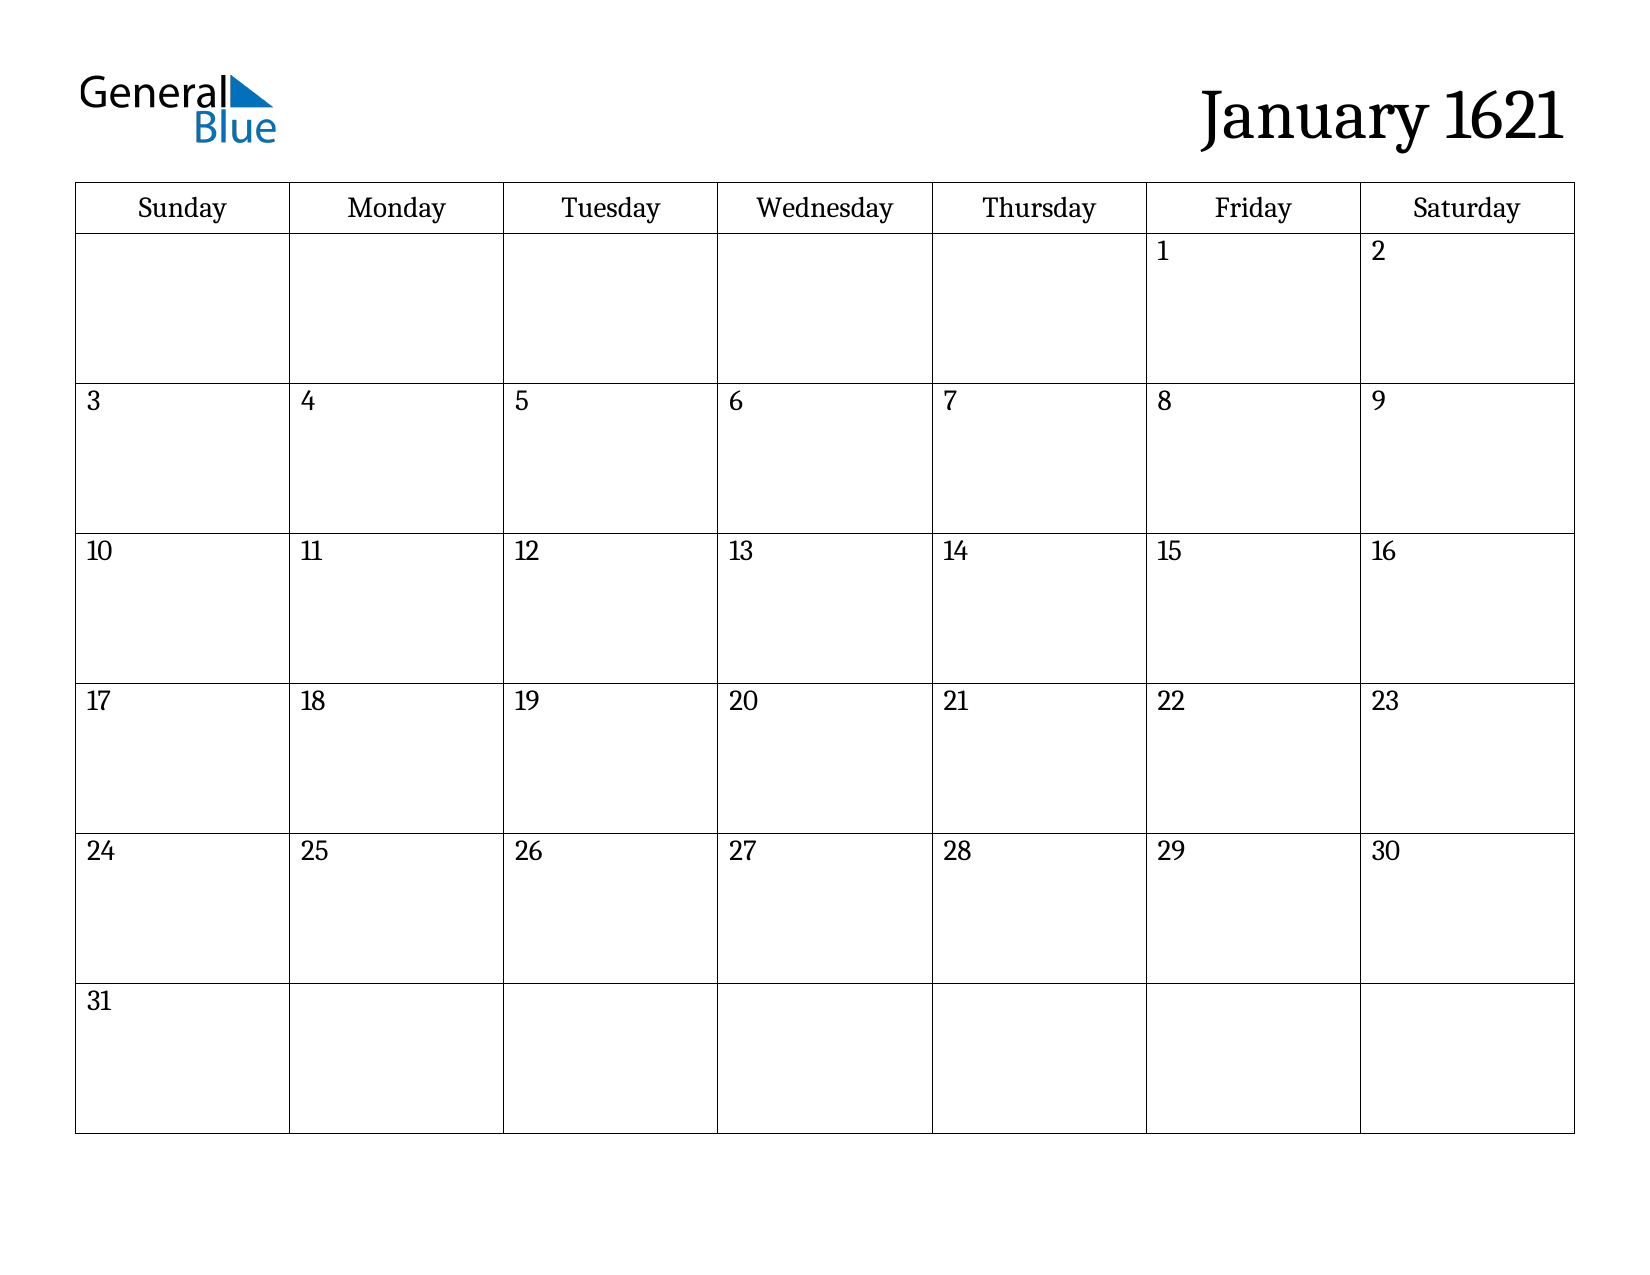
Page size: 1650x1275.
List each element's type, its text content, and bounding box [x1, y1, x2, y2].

table_cell 4 [290, 384, 503, 417]
table_cell 9 [1361, 384, 1574, 417]
table_cell [1147, 717, 1360, 833]
table_cell 14 [933, 534, 1146, 567]
table_cell [290, 567, 503, 683]
table_cell [290, 984, 503, 1017]
table_cell Tuesday [504, 183, 717, 233]
table_cell [718, 567, 932, 683]
table_cell [718, 417, 932, 533]
table_cell [933, 567, 1146, 683]
table_cell [1147, 1018, 1360, 1133]
table_cell Sunday [76, 183, 289, 233]
table_cell [1361, 984, 1574, 1017]
table_cell Friday [1147, 183, 1360, 233]
table_cell [718, 234, 932, 267]
table_cell [504, 1018, 717, 1133]
table_cell [76, 234, 289, 267]
table_cell [718, 717, 932, 833]
picture [80, 75, 276, 143]
table_cell [1361, 417, 1574, 533]
table_cell Thursday [933, 183, 1146, 233]
table_cell [290, 417, 503, 533]
table_cell [504, 984, 717, 1017]
table_cell 5 [504, 384, 717, 417]
table_cell 1 [1147, 234, 1360, 267]
table_cell [1147, 567, 1360, 683]
table_cell 15 [1147, 534, 1360, 567]
table_cell [290, 1018, 503, 1133]
table_cell 13 [718, 534, 932, 567]
table_cell [76, 267, 289, 383]
table_cell [933, 234, 1146, 267]
table_cell [1147, 984, 1360, 1017]
table_cell [76, 417, 289, 533]
table_cell [718, 267, 932, 383]
table_cell [504, 234, 717, 267]
table_cell [76, 868, 289, 983]
table_cell [290, 717, 503, 833]
table_cell 31 [76, 984, 289, 1017]
table_cell 27 [718, 834, 932, 867]
table_cell 18 [290, 684, 503, 717]
table_cell [504, 267, 717, 383]
table_cell 10 [76, 534, 289, 567]
table_cell 24 [76, 834, 289, 867]
table_cell 2 [1361, 234, 1574, 267]
table_cell [933, 717, 1146, 833]
table_cell 26 [504, 834, 717, 867]
table_cell [1147, 417, 1360, 533]
table_cell [933, 984, 1146, 1017]
table_cell 25 [290, 834, 503, 867]
table_cell 22 [1147, 684, 1360, 717]
table_cell 16 [1361, 534, 1574, 567]
table_cell [1361, 717, 1574, 833]
table_cell [504, 417, 717, 533]
table_cell 8 [1147, 384, 1360, 417]
table_header January 1621 [504, 75, 1574, 182]
table_cell [76, 717, 289, 833]
table_cell 23 [1361, 684, 1574, 717]
table_cell 17 [76, 684, 289, 717]
table_cell 12 [504, 534, 717, 567]
table_cell [718, 868, 932, 983]
table_cell 19 [504, 684, 717, 717]
table_cell [1361, 567, 1574, 683]
table_cell [933, 267, 1146, 383]
table_cell [76, 1018, 289, 1133]
table_cell 3 [76, 384, 289, 417]
table_cell Saturday [1361, 183, 1574, 233]
table_cell 30 [1361, 834, 1574, 867]
table_cell [290, 234, 503, 267]
table_cell [718, 1018, 932, 1133]
table_cell 11 [290, 534, 503, 567]
table_cell [933, 1018, 1146, 1133]
table_cell 29 [1147, 834, 1360, 867]
table_header [76, 75, 503, 182]
table_cell 6 [718, 384, 932, 417]
table_cell [1147, 868, 1360, 983]
table_cell [933, 868, 1146, 983]
table_cell 7 [933, 384, 1146, 417]
table_cell [1361, 868, 1574, 983]
table_cell [504, 717, 717, 833]
table_cell 20 [718, 684, 932, 717]
table_cell [290, 267, 503, 383]
table_cell Wednesday [718, 183, 932, 233]
table_cell [290, 868, 503, 983]
table_cell [933, 417, 1146, 533]
table_cell [76, 567, 289, 683]
table_cell [1147, 267, 1360, 383]
table_cell Monday [290, 183, 503, 233]
table_cell 28 [933, 834, 1146, 867]
table_cell [504, 567, 717, 683]
table_cell 21 [933, 684, 1146, 717]
table_cell [1361, 267, 1574, 383]
table_cell [718, 984, 932, 1017]
table_cell [504, 868, 717, 983]
table_cell [1361, 1018, 1574, 1133]
